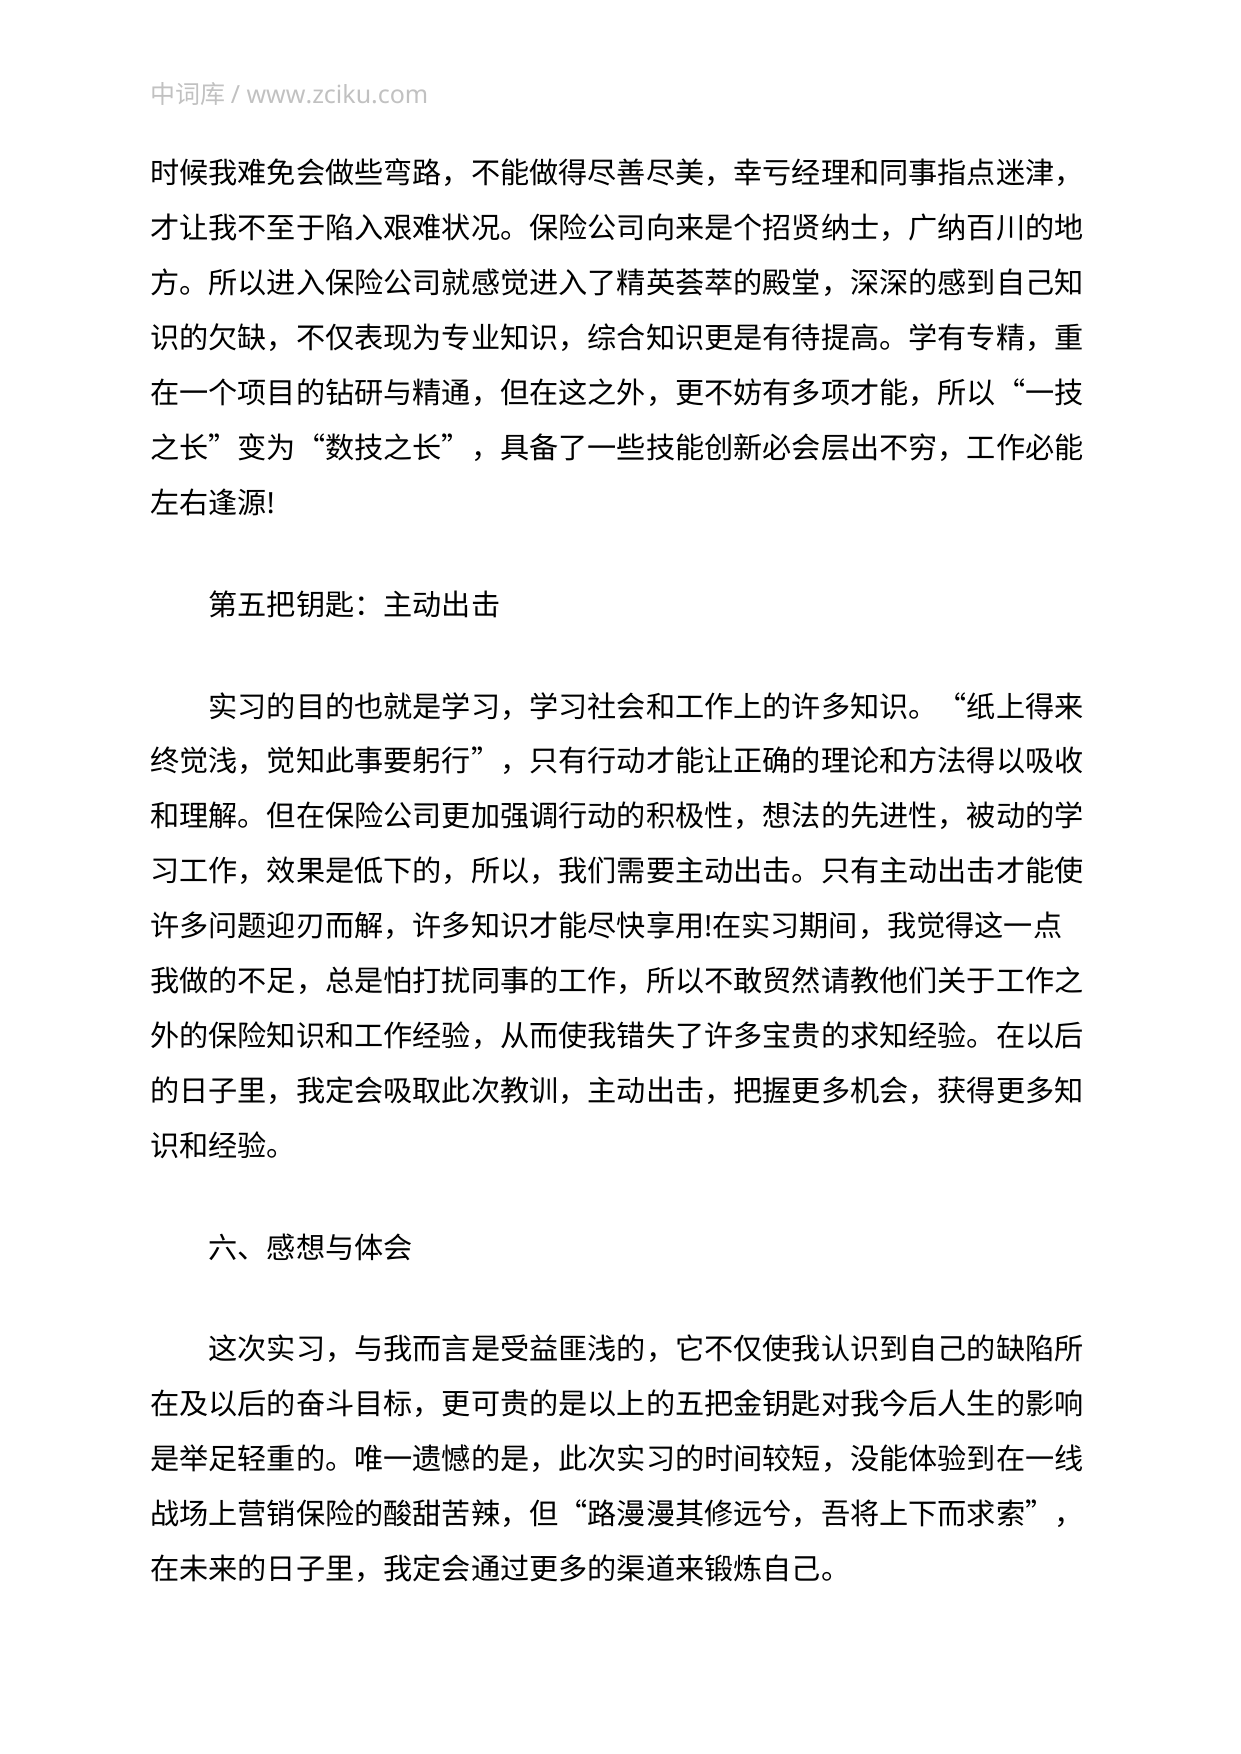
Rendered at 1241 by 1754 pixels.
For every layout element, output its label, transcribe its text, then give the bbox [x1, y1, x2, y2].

text 实习的目的也就是学习，学习社会和工作上的许多知识。“纸上得来终觉浅，觉知此事要躬行”，只有行动才能让正确的理论和方法得以吸收和理解。但在保险公司更加强调行动的积极性，想法的先进性，被动的学习工作，效果是低下的，所以，我们需要主动出击。只有主动出击才能使许多问题迎刃而解，许多知识才能尽快享用!在实习期间，我觉得这一点我做的不足，总是怕打扰同事的工作，所以不敢贸然请教他们关于工作之外的保险知识和工作经验，从而使我错失了许多宝贵的求知经验。在以后的日子里，我定会吸取此次教训，主动出击，把握更多机会，获得更多知识和经验。 [150, 683, 1090, 1165]
text 第五把钥匙：主动出击 [150, 581, 1090, 624]
text 六、感想与体会 [150, 1224, 1090, 1266]
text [150, 150, 1090, 522]
text 这次实习，与我而言是受益匪浅的，它不仅使我认识到自己的缺陷所在及以后的奋斗目标，更可贵的是以上的五把金钥匙对我今后人生的影响是举足轻重的。唯一遗憾的是，此次实习的时间较短，没能体验到在一线战场上营销保险的酸甜苦辣，但“路漫漫其修远兮，吾将上下而求索”，在未来的日子里，我定会通过更多的渠道来锻炼自己。 [150, 1326, 1090, 1588]
